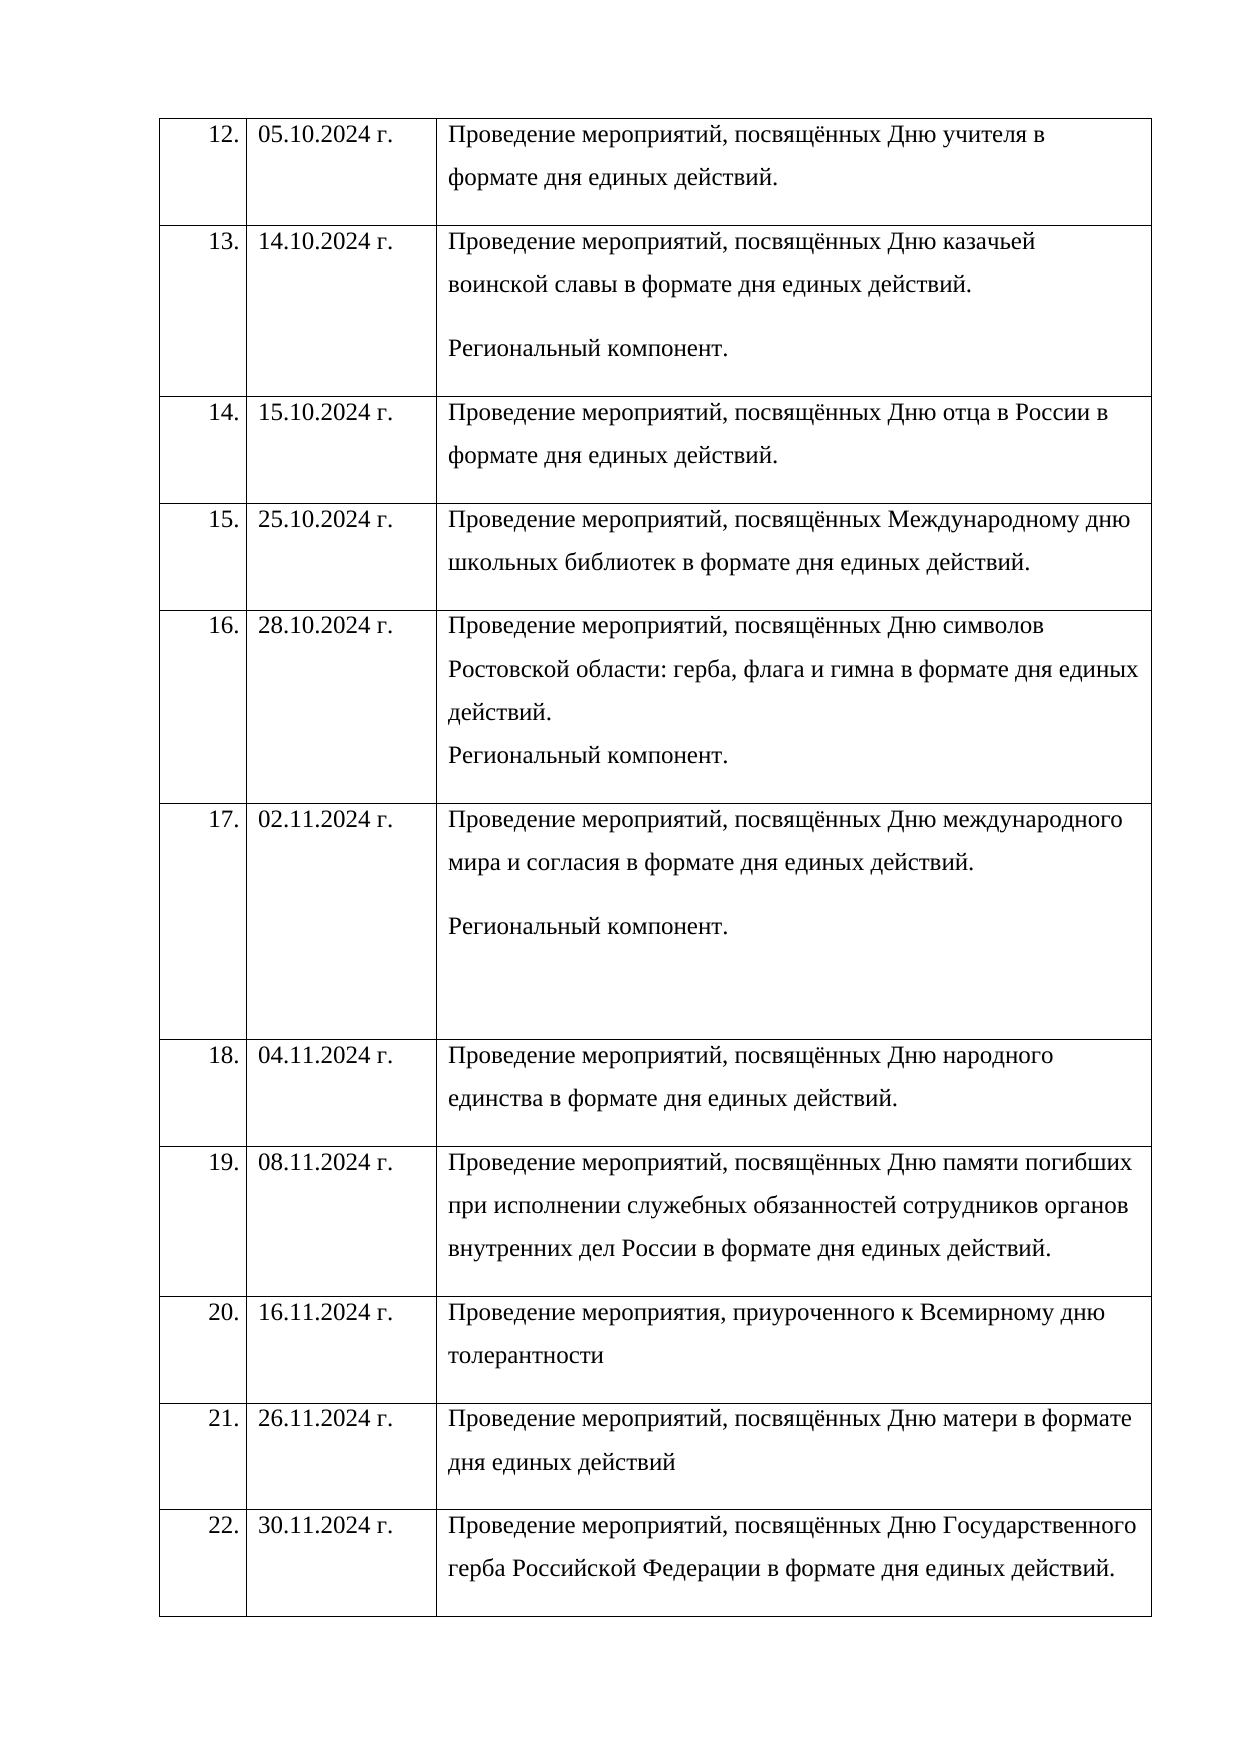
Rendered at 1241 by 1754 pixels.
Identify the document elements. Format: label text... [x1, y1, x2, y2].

table_cell 04.11.2024 г. [247, 1040, 436, 1146]
table_cell [160, 397, 246, 503]
table_cell 14.10.2024 г. [247, 226, 436, 396]
table_cell Проведение мероприятий, посвящённых Дню казачьей воинской славы в формате дня единых действий. Региональный компонент. [437, 226, 1151, 396]
table_cell Проведение мероприятий, посвящённых Дню памяти погибших при исполнении служебных обязанностей сотрудников органов внутренних дел России в формате дня единых действий. [437, 1147, 1151, 1296]
table_cell Проведение мероприятий, посвящённых Дню матери в формате дня единых действий [437, 1404, 1151, 1509]
table_cell 30.11.2024 г. [247, 1510, 436, 1616]
table_cell Проведение мероприятий, посвящённых Дню народного единства в формате дня единых действий. [437, 1040, 1151, 1146]
table_cell 28.10.2024 г. [247, 611, 436, 803]
table_cell Проведение мероприятий, посвящённых Дню символов Ростовской области: герба, флага и гимна в формате дня единых действий. Региональный компонент. [437, 611, 1151, 803]
table_cell 26.11.2024 г. [247, 1404, 436, 1509]
table_cell 02.11.2024 г. [247, 804, 436, 1039]
table_cell Проведение мероприятия, приуроченного к Всемирному дню толерантности [437, 1297, 1151, 1402]
table_cell Проведение мероприятий, посвящённых Дню отца в России в формате дня единых действий. [437, 397, 1151, 503]
table_cell [160, 1404, 246, 1509]
table_cell [160, 611, 246, 803]
table_cell Проведение мероприятий, посвящённых Дню международного мира и согласия в формате дня единых действий. Региональный компонент. [437, 804, 1151, 1039]
table_cell 05.10.2024 г. [247, 119, 436, 225]
table_cell 08.11.2024 г. [247, 1147, 436, 1296]
table_cell 15.10.2024 г. [247, 397, 436, 503]
table_cell [160, 1510, 246, 1616]
table_cell Проведение мероприятий, посвящённых Международному дню школьных библиотек в формате дня единых действий. [437, 504, 1151, 609]
table_cell 16.11.2024 г. [247, 1297, 436, 1402]
table_cell 25.10.2024 г. [247, 504, 436, 609]
table_cell [160, 1297, 246, 1402]
table_cell [160, 804, 246, 1039]
table_cell [160, 504, 246, 609]
table_cell Проведение мероприятий, посвящённых Дню Государственного герба Российской Федерации в формате дня единых действий. [437, 1510, 1151, 1616]
table_cell [160, 1040, 246, 1146]
table_cell [160, 119, 246, 225]
table_cell [160, 1147, 246, 1296]
table_cell [160, 226, 246, 396]
table_cell Проведение мероприятий, посвящённых Дню учителя в формате дня единых действий. [437, 119, 1151, 225]
